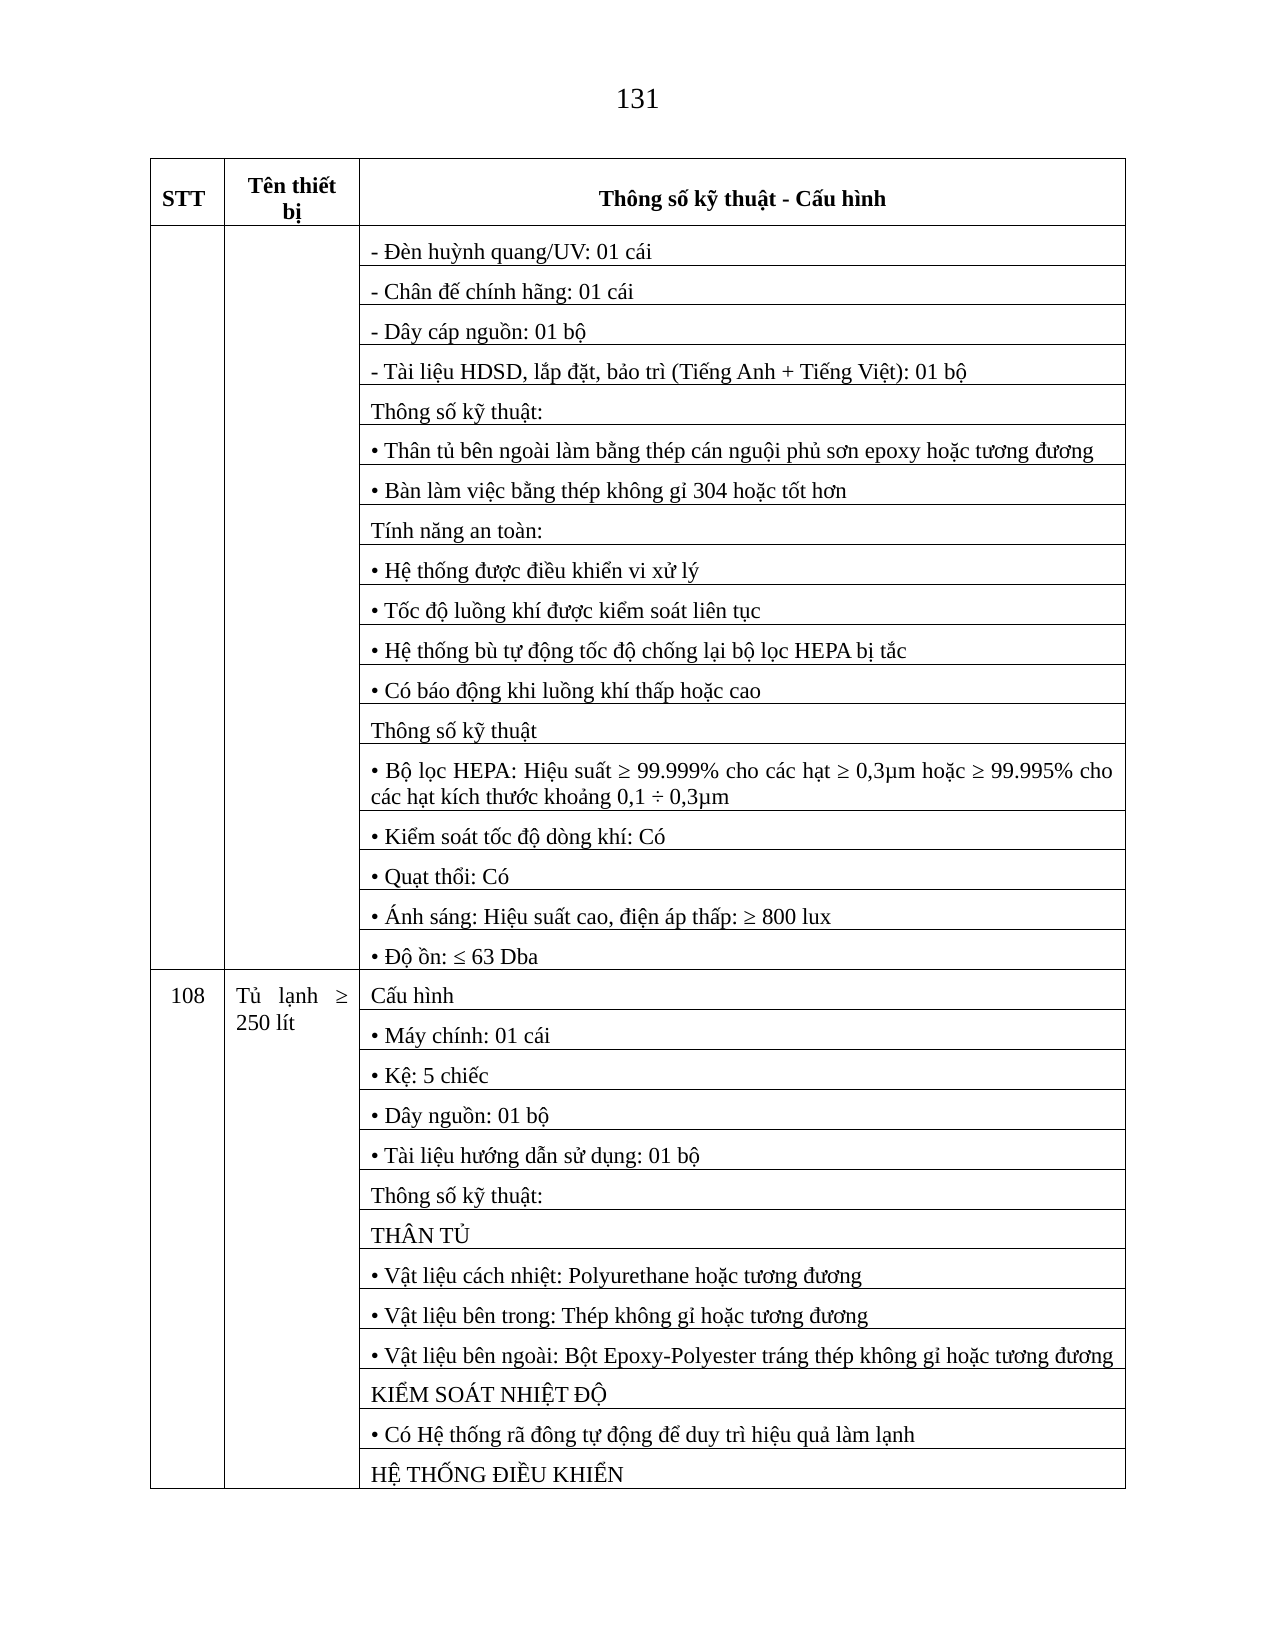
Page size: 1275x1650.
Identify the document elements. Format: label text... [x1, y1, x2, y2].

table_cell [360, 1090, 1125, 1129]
table_header Tên thiết bị [225, 159, 359, 224]
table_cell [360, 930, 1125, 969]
table_header STT [151, 159, 224, 224]
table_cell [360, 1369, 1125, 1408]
table_header Thông số kỹ thuật - Cấu hình [360, 159, 1125, 224]
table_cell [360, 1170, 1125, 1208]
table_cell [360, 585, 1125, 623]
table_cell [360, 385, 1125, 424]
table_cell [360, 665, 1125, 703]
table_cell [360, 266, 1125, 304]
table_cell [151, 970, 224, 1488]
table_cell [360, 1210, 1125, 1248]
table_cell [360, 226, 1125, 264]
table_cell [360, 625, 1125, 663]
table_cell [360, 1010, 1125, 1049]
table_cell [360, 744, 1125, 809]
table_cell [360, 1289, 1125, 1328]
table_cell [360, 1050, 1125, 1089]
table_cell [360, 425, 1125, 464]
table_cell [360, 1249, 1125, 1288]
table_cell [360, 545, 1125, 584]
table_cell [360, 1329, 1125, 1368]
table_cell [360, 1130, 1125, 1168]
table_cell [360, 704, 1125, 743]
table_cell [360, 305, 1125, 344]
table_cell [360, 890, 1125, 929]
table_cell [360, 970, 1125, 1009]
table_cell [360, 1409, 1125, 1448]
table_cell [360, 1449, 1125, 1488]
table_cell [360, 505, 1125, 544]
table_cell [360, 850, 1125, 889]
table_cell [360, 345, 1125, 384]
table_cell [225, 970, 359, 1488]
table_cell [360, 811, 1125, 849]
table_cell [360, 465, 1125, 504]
